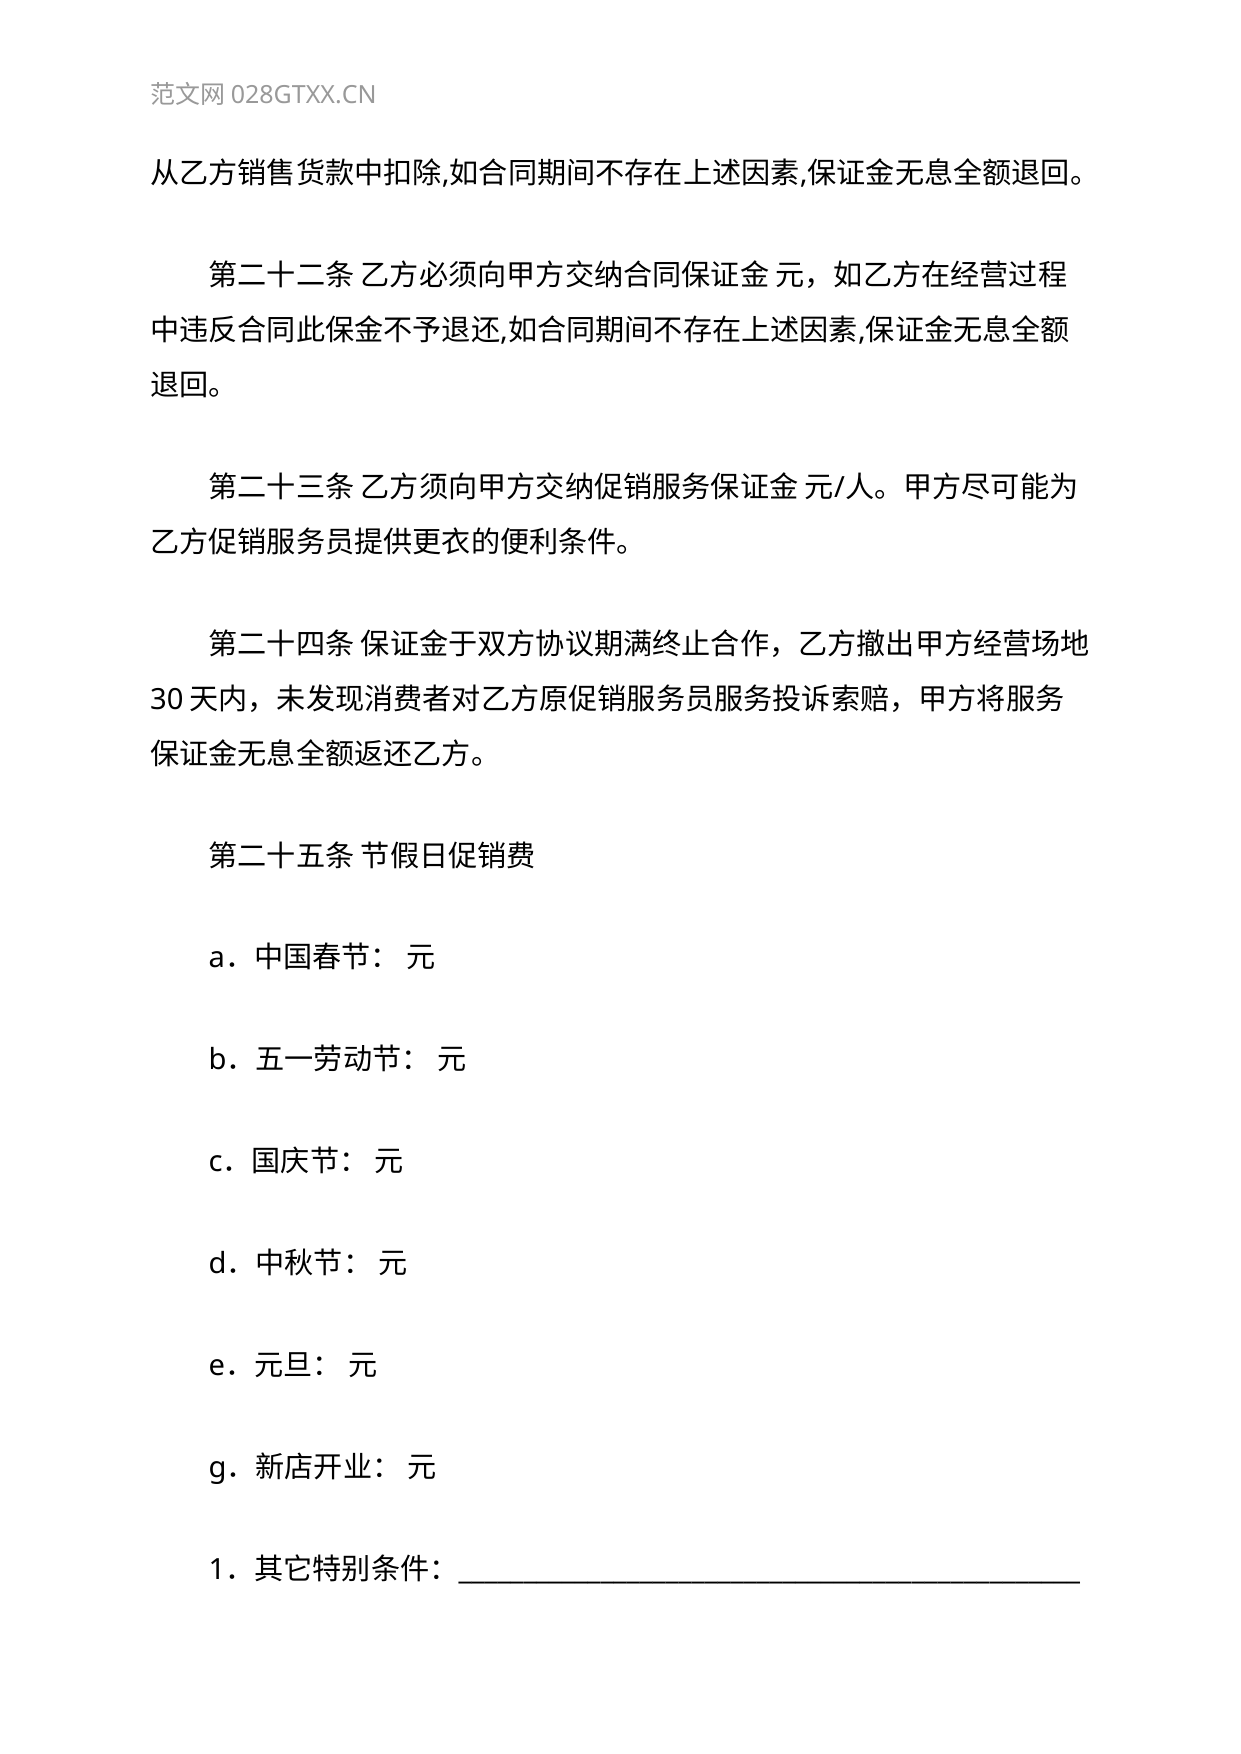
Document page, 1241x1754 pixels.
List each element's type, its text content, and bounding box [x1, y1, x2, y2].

text c．国庆节： 元 [150, 1138, 1090, 1180]
text b．五一劳动节： 元 [150, 1036, 1090, 1078]
text a．中国春节： 元 [150, 934, 1090, 976]
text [150, 150, 1090, 192]
text 第二十四条 保证金于双方协议期满终止合作，乙方撤出甲方经营场地30天内，未发现消费者对乙方原促销服务员服务投诉索赔，甲方将服务保证金无息全额返还乙方。 [150, 620, 1090, 773]
text d．中秋节： 元 [150, 1240, 1090, 1282]
text g．新店开业： 元 [150, 1444, 1090, 1486]
text e．元旦： 元 [150, 1342, 1090, 1384]
text 第二十三条 乙方须向甲方交纳促销服务保证金 元/人。甲方尽可能为乙方促销服务员提供更衣的便利条件。 [150, 464, 1090, 561]
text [150, 1546, 1090, 1588]
text 第二十五条 节假日促销费 [150, 832, 1090, 874]
text 第二十二条 乙方必须向甲方交纳合同保证金 元，如乙方在经营过程中违反合同此保金不予退还,如合同期间不存在上述因素,保证金无息全额退回。 [150, 252, 1090, 404]
